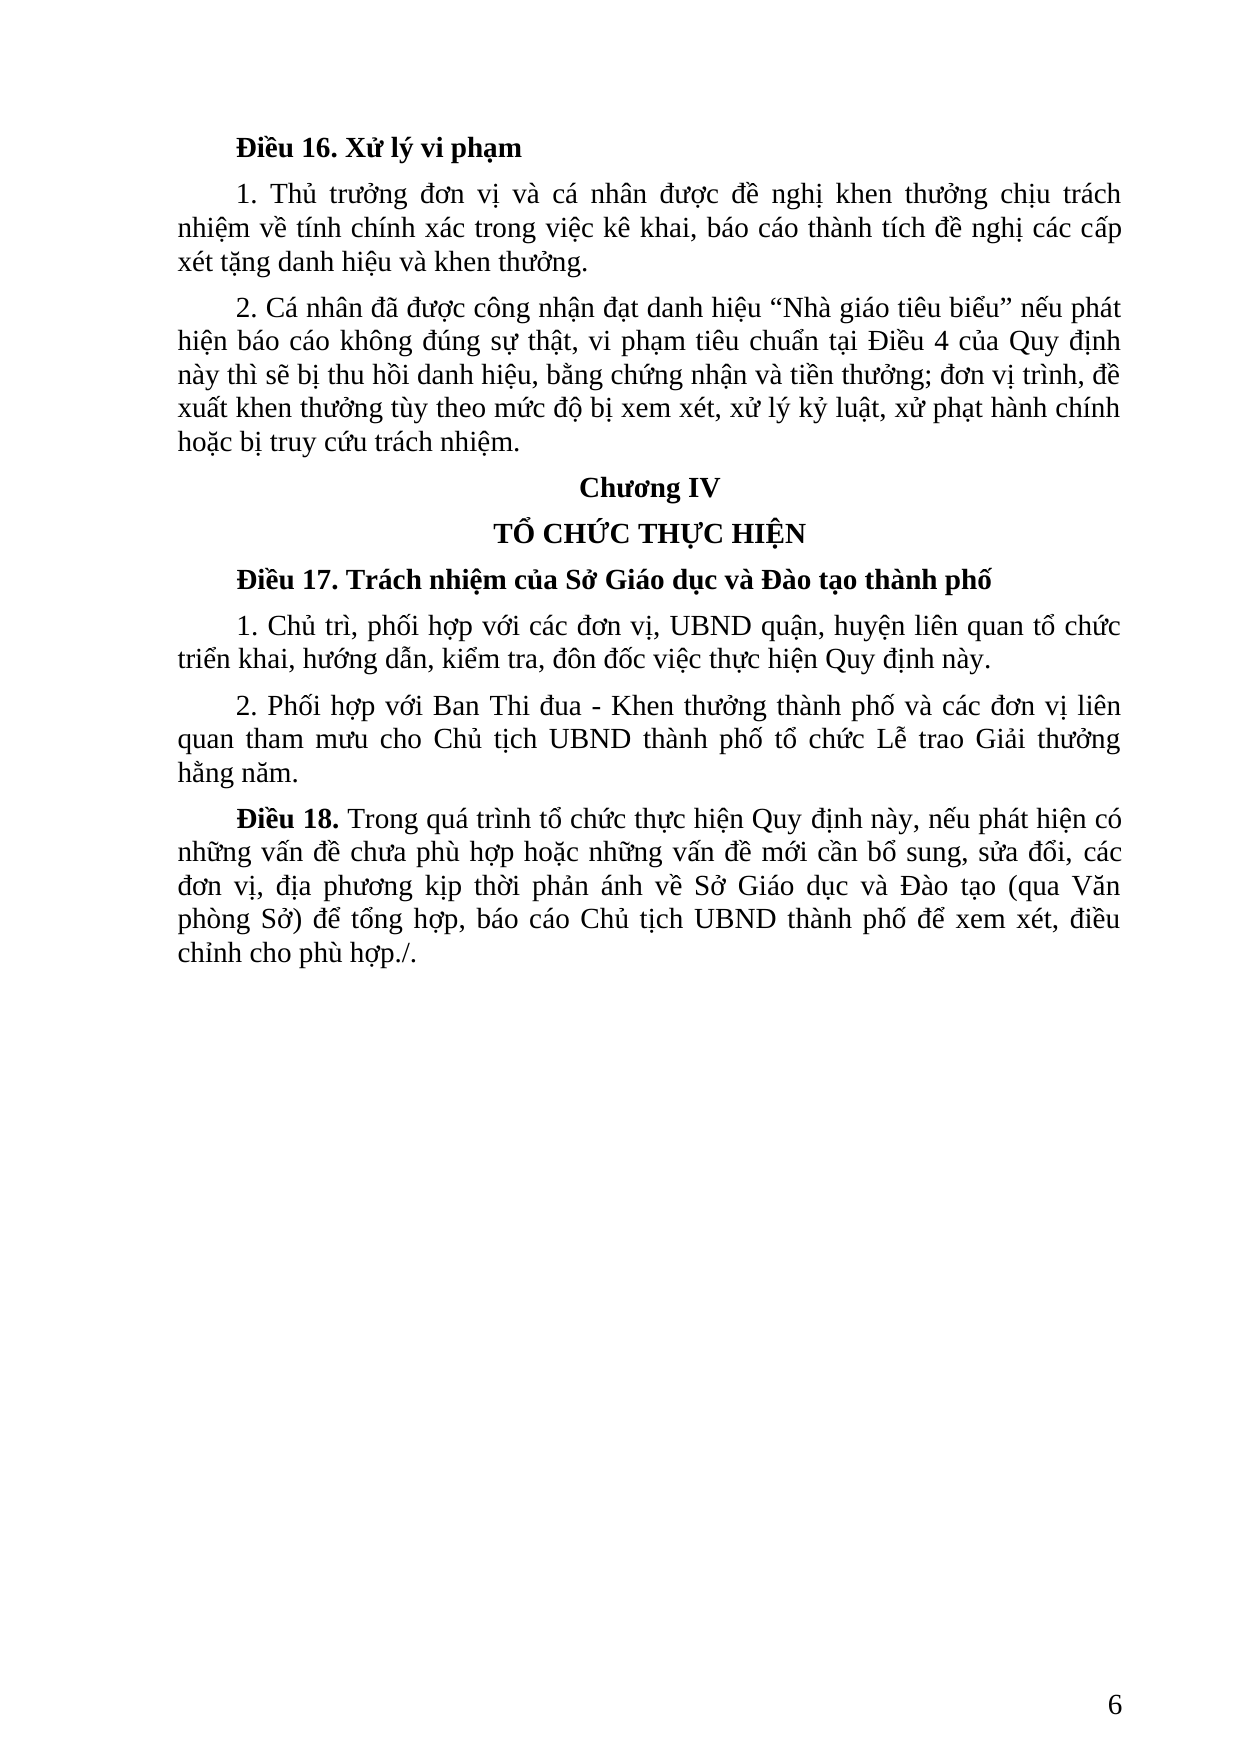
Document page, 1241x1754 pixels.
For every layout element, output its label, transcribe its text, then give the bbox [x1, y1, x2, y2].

text 2. Cá nhân đã được công nhận đạt danh hiệu “Nhà giáo tiêu biểu” nếu phát hiện báo cáo không đúng sự thật, vi phạm tiêu chuẩn tại Điều 4 của Quy định này thì sẽ bị thu hồi danh hiệu, bằng chứng nhận và tiền thưởng; đơn vị trình, đề xuất khen thưởng tùy theo mức độ bị xem xét, xử lý kỷ luật, xử phạt hành chính hoặc bị truy cứu trách nhiệm. [177, 290, 1122, 457]
text Điều 16. Xử lý vi phạm [177, 131, 1122, 164]
text TỔ CHỨC THỰC HIỆN [177, 516, 1122, 549]
text 1. Chủ trì, phối hợp với các đơn vị, UBND quận, huyện liên quan tổ chức triển khai, hướng dẫn, kiểm tra, đôn đốc việc thực hiện Quy định này. [177, 608, 1122, 675]
text Chương IV [177, 470, 1122, 503]
text 2. Phối hợp với Ban Thi đua - Khen thưởng thành phố và các đơn vị liên quan tham mưu cho Chủ tịch UBND thành phố tổ chức Lễ trao Giải thưởng hằng năm. [177, 688, 1122, 788]
text Điều 17. Trách nhiệm của Sở Giáo dục và Đào tạo thành phố [177, 562, 1122, 596]
text Điều 18. Trong quá trình tổ chức thực hiện Quy định này, nếu phát hiện có những vấn đề chưa phù hợp hoặc những vấn đề mới cần bổ sung, sửa đổi, các đơn vị, địa phương kịp thời phản ánh về Sở Giáo dục và Đào tạo (qua Văn phòng Sở) để tổng hợp, báo cáo Chủ tịch UBND thành phố để xem xét, điều chỉnh cho phù hợp./. [177, 801, 1122, 968]
text 1. Thủ trưởng đơn vị và cá nhân được đề nghị khen thưởng chịu trách nhiệm về tính chính xác trong việc kê khai, báo cáo thành tích đề nghị các cấp xét tặng danh hiệu và khen thưởng. [177, 177, 1122, 277]
